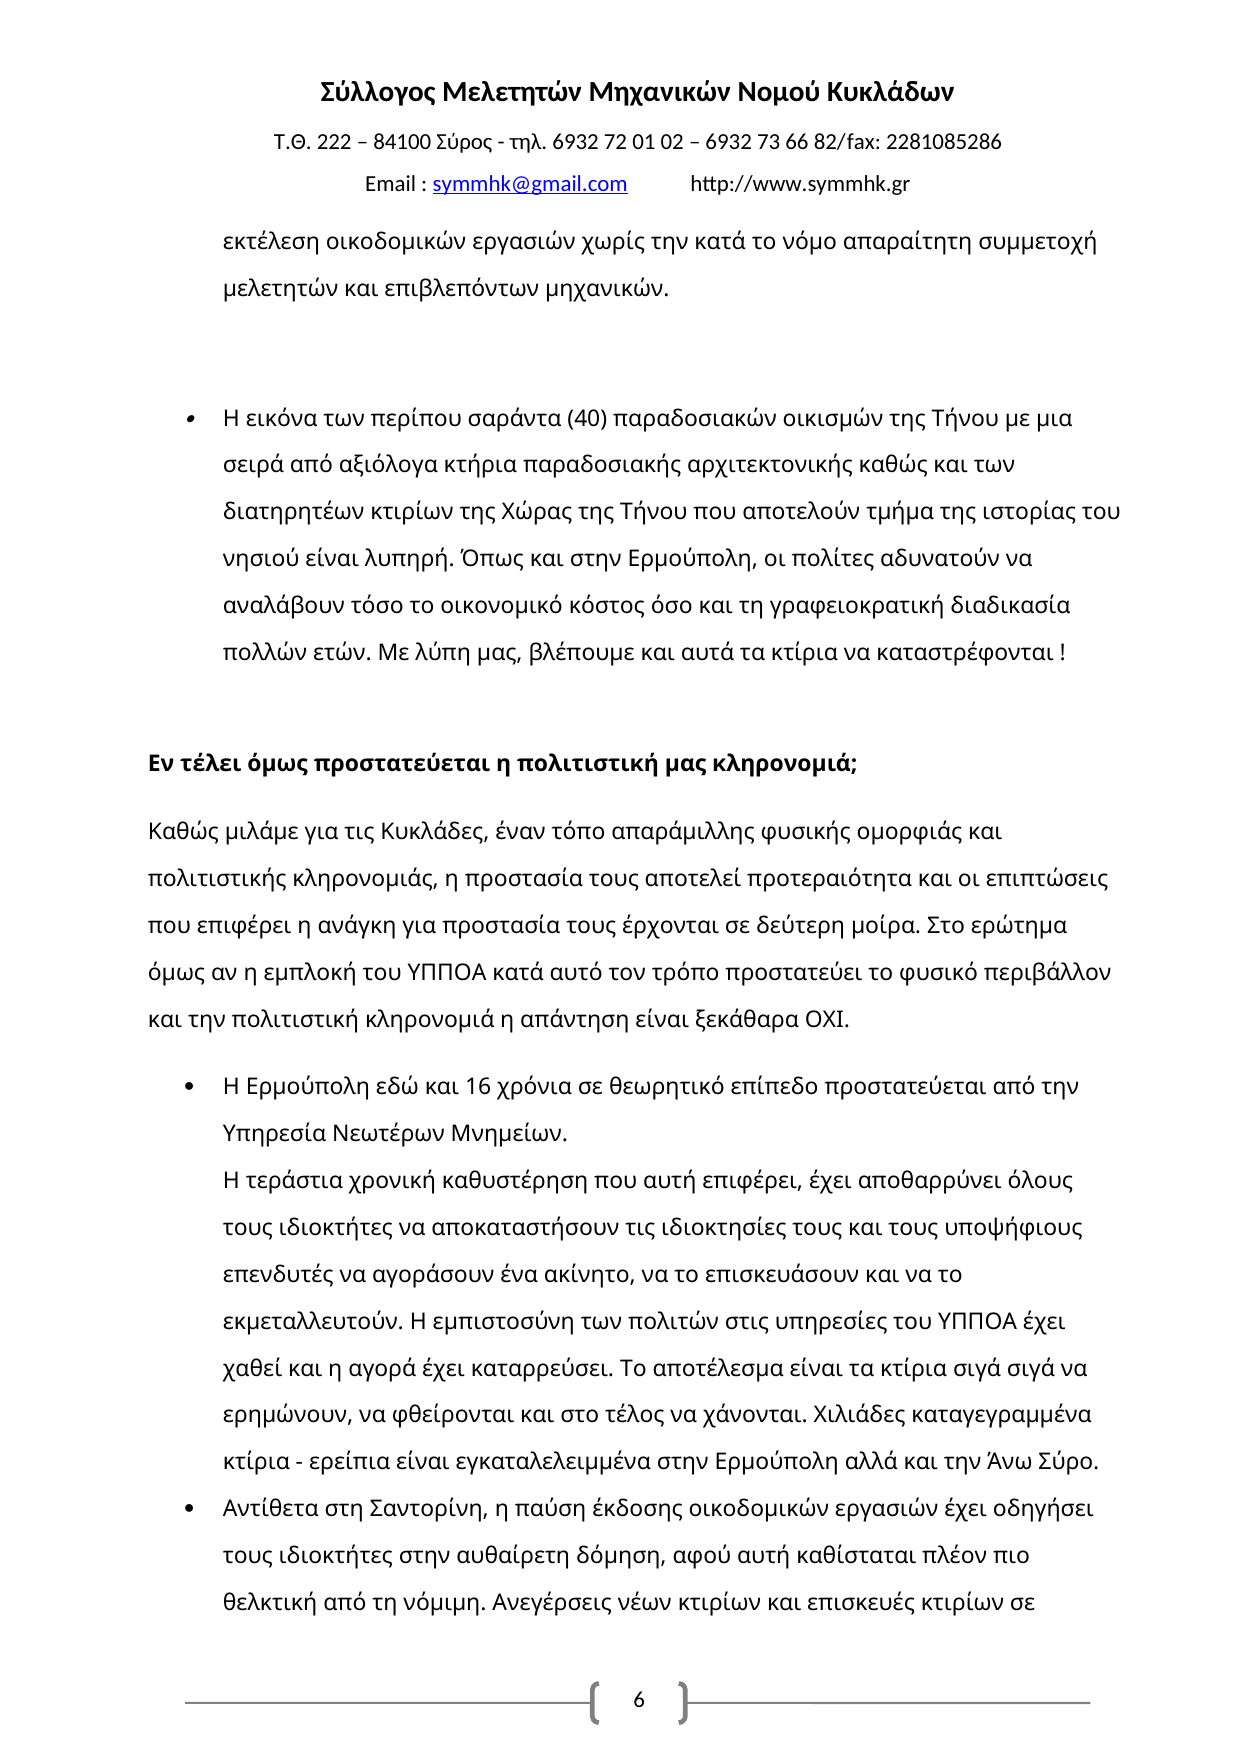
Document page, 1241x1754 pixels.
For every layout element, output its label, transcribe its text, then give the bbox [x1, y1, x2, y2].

text Εν τέλει όμως προστατεύεται η πολιτιστική μας κληρονομιά; [148, 747, 1128, 778]
list Η Ερμούπολη εδώ και 16 χρόνια σε θεωρητικό επίπεδο προστατεύεται από την Υπηρεσία Νεωτέρων Μνημείων. [185, 1070, 1128, 1148]
list Η τεράστια χρονική καθυστέρηση που αυτή επιφέρει, έχει αποθαρρύνει όλους τους ιδιοκτήτες να αποκαταστήσουν τις ιδιοκτησίες τους και τους υποψήφιους επενδυτές να αγοράσουν ένα ακίνητο, να το επισκευάσουν και να το εκμεταλλευτούν. Η εμπιστοσύνη των πολιτών στις υπηρεσίες του ΥΠΠΟΑ έχει χαθεί και η αγορά έχει καταρρεύσει. Το αποτέλεσμα είναι τα κτίρια σιγά σιγά να ερημώνουν, να φθείρονται και στο τέλος να χάνονται. Χιλιάδες καταγεγραμμένα κτίρια - ερείπια είναι εγκαταλελειμμένα στην Ερμούπολη αλλά και την Άνω Σύρο. [223, 1164, 1128, 1476]
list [185, 1492, 1128, 1617]
text Καθώς μιλάμε για τις Κυκλάδες, έναν τόπο απαράμιλλης φυσικής ομορφιάς και πολιτιστικής κληρονομιάς, η προστασία τους αποτελεί προτεραιότητα και οι επιπτώσεις που επιφέρει η ανάγκη για προστασία τους έρχονται σε δεύτερη μοίρα. Στο ερώτημα όμως αν η εμπλοκή του ΥΠΠΟΑ κατά αυτό τον τρόπο προστατεύει το φυσικό περιβάλλον και την πολιτιστική κληρονομιά η απάντηση είναι ξεκάθαρα ΟΧΙ. [148, 815, 1128, 1034]
list Η εικόνα των περίπου σαράντα (40) παραδοσιακών οικισμών της Τήνου με μια σειρά από αξιόλογα κτήρια παραδοσιακής αρχιτεκτονικής καθώς και των διατηρητέων κτιρίων της Χώρας της Τήνου που αποτελούν τμήμα της ιστορίας του νησιού είναι λυπηρή. Όπως και στην Ερμούπολη, οι πολίτες αδυνατούν να αναλάβουν τόσο το οικονομικό κόστος όσο και τη γραφειοκρατική διαδικασία πολλών ετών. Με λύπη μας, βλέπουμε και αυτά τα κτίρια να καταστρέφονται ! [185, 402, 1128, 667]
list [185, 225, 1128, 303]
